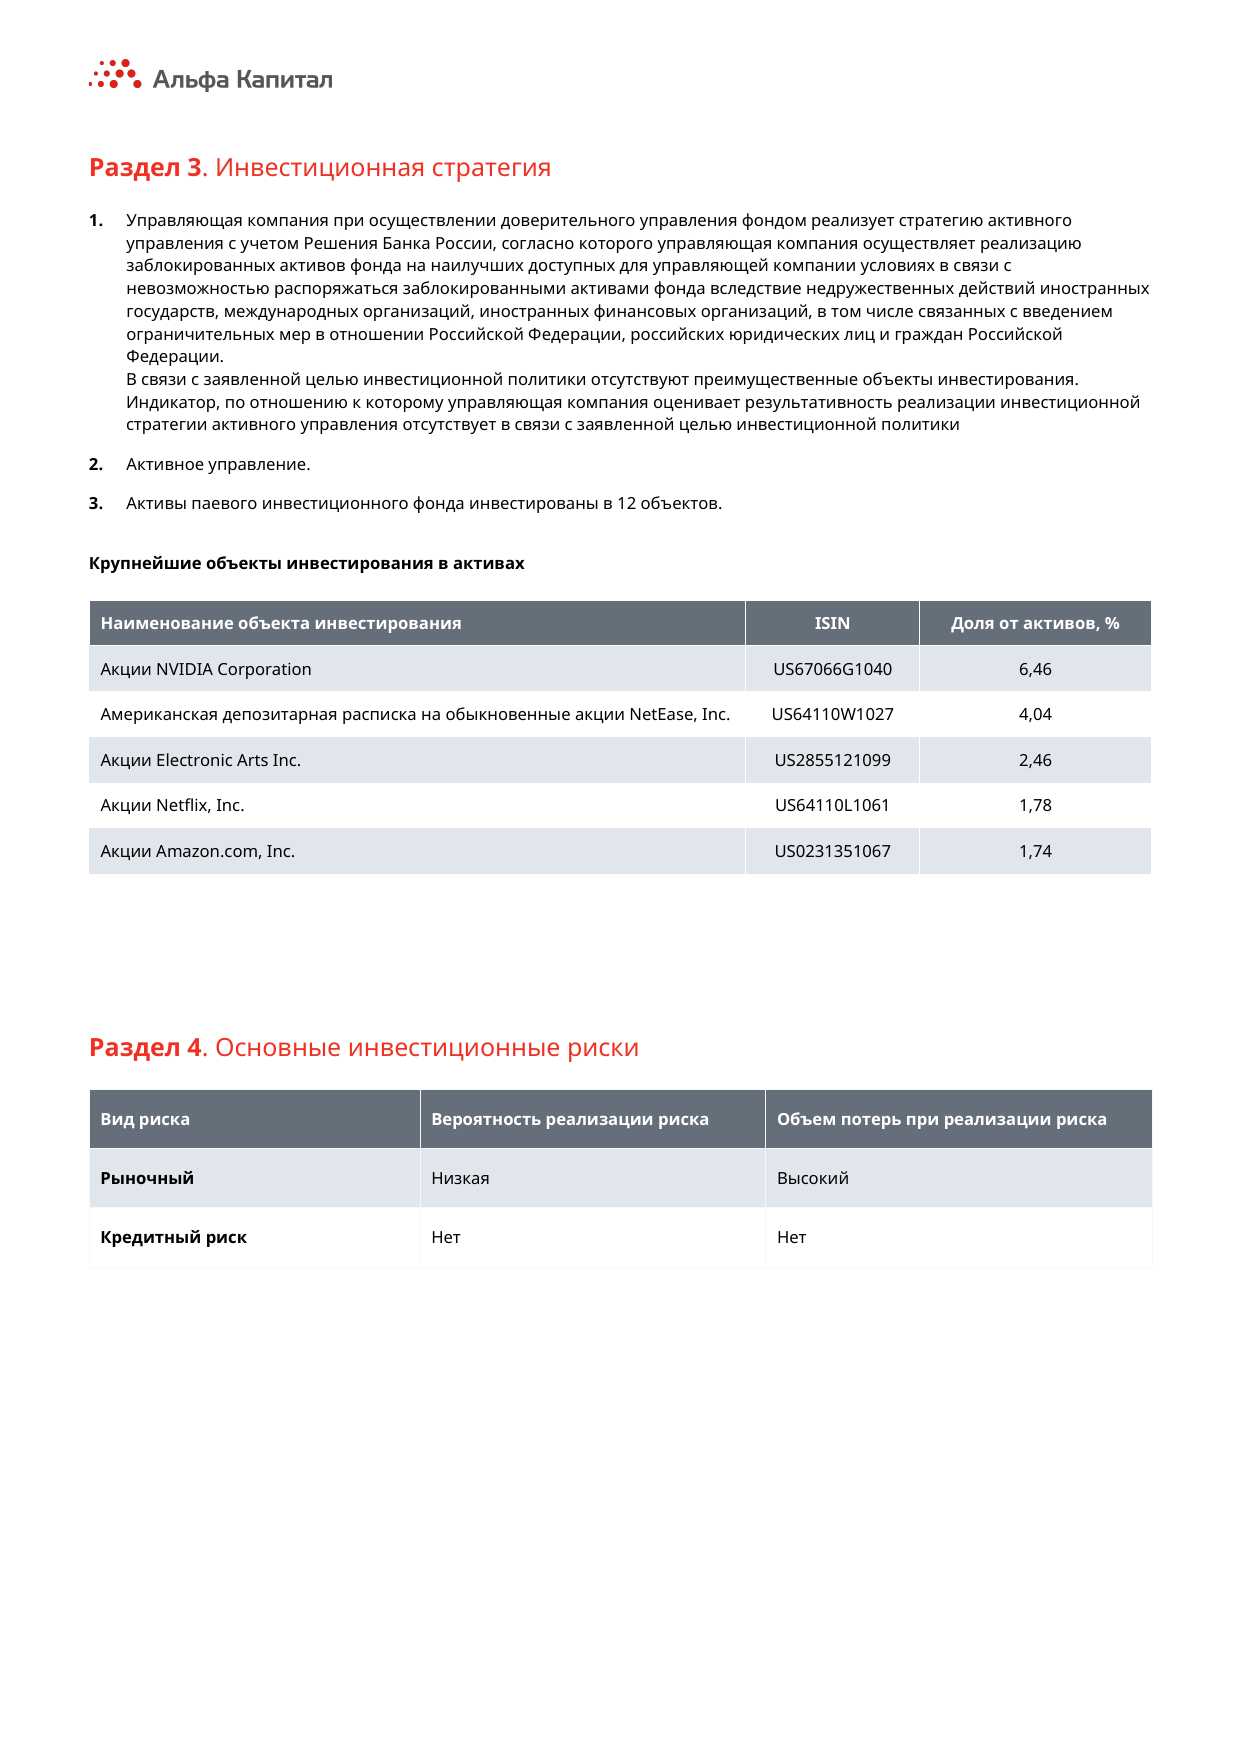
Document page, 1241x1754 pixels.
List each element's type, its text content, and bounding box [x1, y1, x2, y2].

table_cell Раздел 4. Основные инвестиционные риски [0, 995, 1240, 1302]
table_header Раздел 3. Инвестиционная стратегия Управляющая компания при осуществлении доверительного управления фондом реализует стратегию активного управления с учетом Решения Банка России, согласно которого управляющая компания осуществляет реализацию заблокированных активов фонда на наилучших доступных для управляющей компании условиях в связи с невозможностью распоряжаться заблокированными активами фонда вследствие недружественных действий иностранных государств, международных организаций, иностранных финансовых организаций, в том числе связанных с введением ограничительных мер в отношении Российской Федерации, российских юридических лиц и граждан Российской Федерации. В связи с заявленной целью инвестиционной политики отсутствуют преимущественные объекты инвестирования. Индикатор, по отношению к которому управляющая компания оценивает результативность реализации инвестиционной стратегии активного управления отсутствует в связи с заявленной целью инвестиционной политики Активное управление. Активы паевого инвестиционного фонда инвестированы в 12 объектов. Крупнейшие объекты инвестирования в активах [0, 114, 1240, 995]
picture [88, 59, 332, 92]
